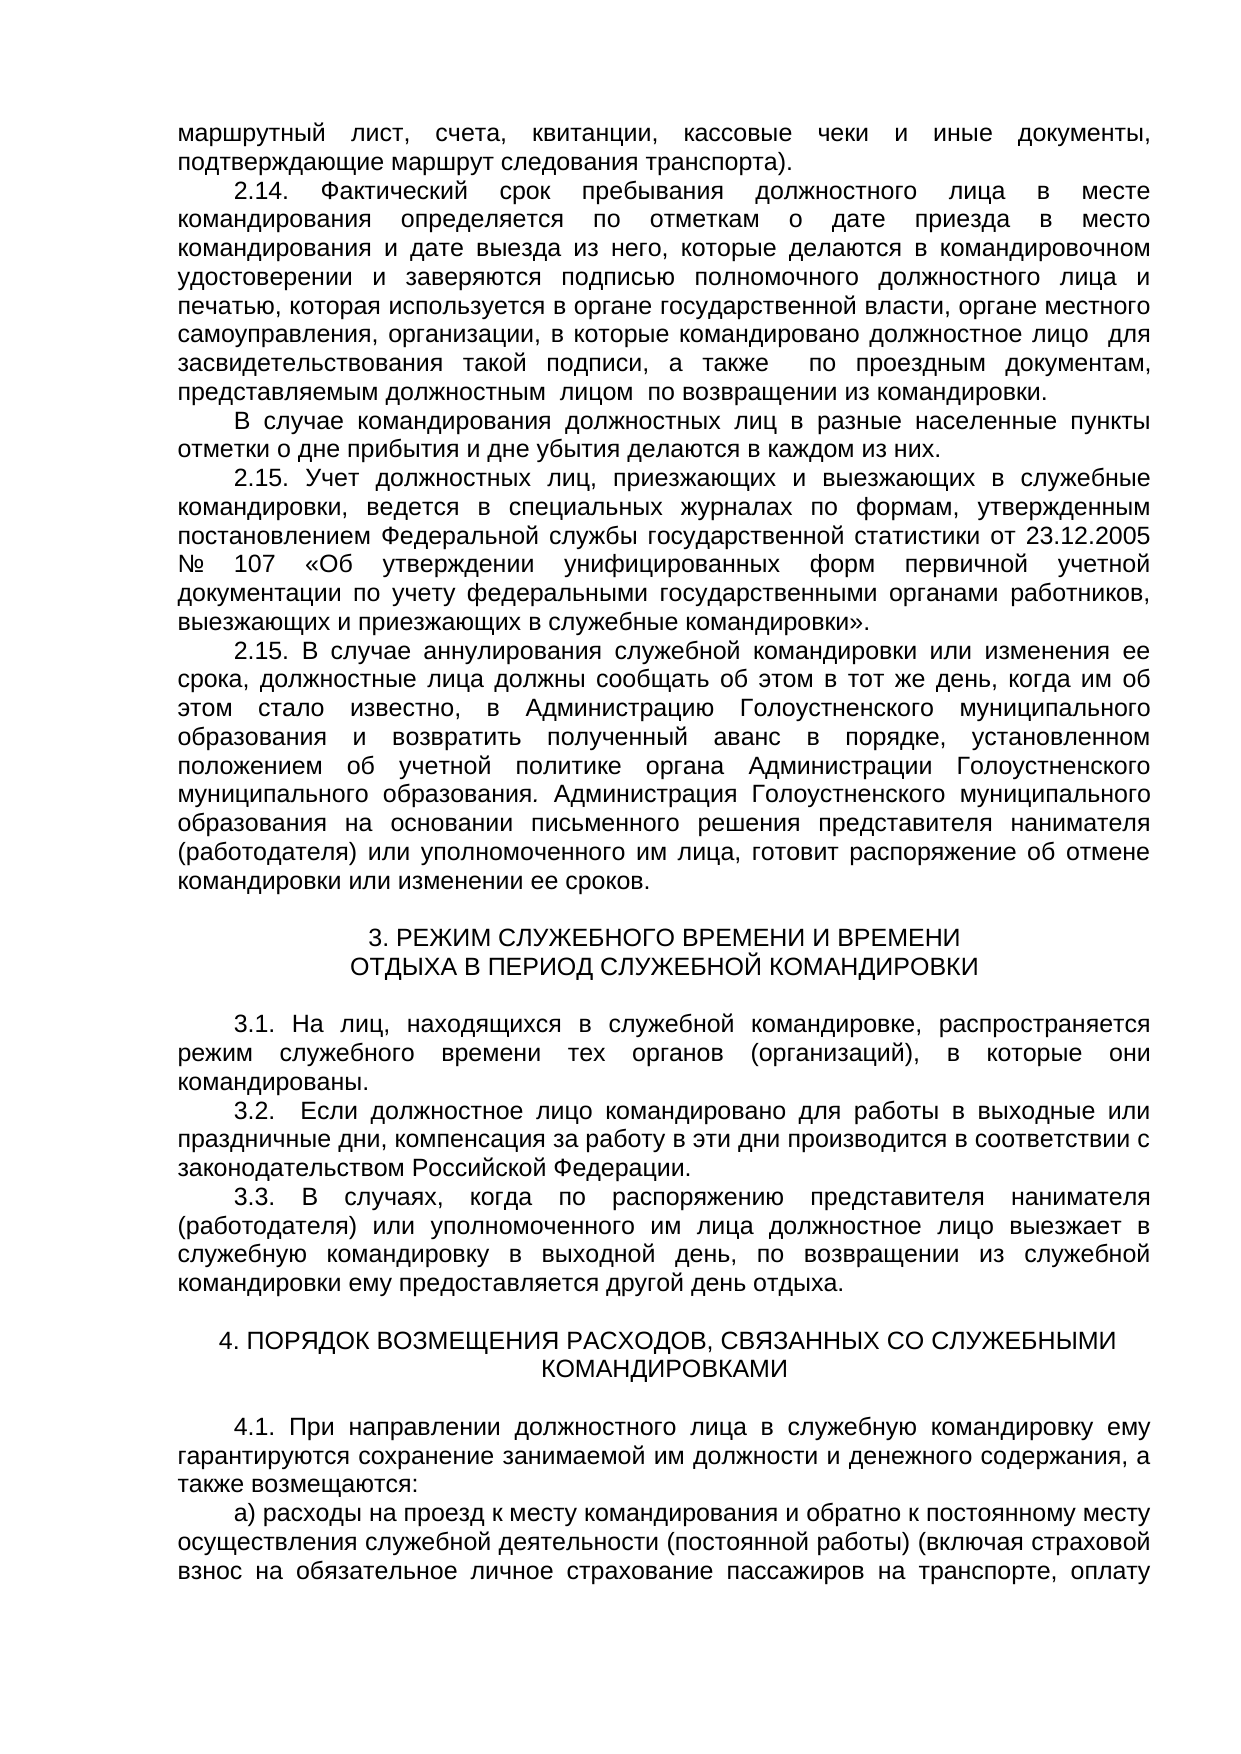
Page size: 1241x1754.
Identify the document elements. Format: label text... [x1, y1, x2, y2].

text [177, 1498, 1152, 1584]
text ОТДЫХА В ПЕРИОД СЛУЖЕБНОЙ КОМАНДИРОВКИ [177, 952, 1152, 981]
text 2.15. Учет должностных лиц, приезжающих и выезжающих в служебные командировки, ведется в специальных журналах по формам, утвержденным постановлением Федеральной службы государственной статистики от 23.12.2005 № 107 «Об утверждении унифицированных форм первичной учетной документации по учету федеральными государственными органами работников, выезжающих и приезжающих в служебные командировки». [177, 463, 1152, 636]
text 3.2. Если должностное лицо командировано для работы в выходные или праздничные дни, компенсация за работу в эти дни производится в соответствии с законодательством Российской Федерации. [177, 1096, 1152, 1182]
text 2.14. Фактический срок пребывания должностного лица в месте командирования определяется по отметкам о дате приезда в место командирования и дате выезда из него, которые делаются в командировочном удостоверении и заверяются подписью полномочного должностного лица и печатью, которая используется в органе государственной власти, органе местного самоуправления, организации, в которые командировано должностное лицо для засвидетельствования такой подписи, а также по проездным документам, представляемым должностным лицом по возвращении из командировки. [177, 176, 1152, 406]
text 3. РЕЖИМ СЛУЖЕБНОГО ВРЕМЕНИ И ВРЕМЕНИ [177, 923, 1152, 952]
text В случае командирования должностных лиц в разные населенные пункты отметки о дне прибытия и дне убытия делаются в каждом из них. [177, 406, 1152, 463]
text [177, 118, 1152, 176]
text 3.1. На лиц, находящихся в служебной командировке, распространяется режим служебного времени тех органов (организаций), в которые они командированы. [177, 1009, 1152, 1096]
text 4. ПОРЯДОК ВОЗМЕЩЕНИЯ РАСХОДОВ, СВЯЗАННЫХ СО СЛУЖЕБНЫМИ КОМАНДИРОВКАМИ [177, 1326, 1152, 1383]
text 2.15. В случае аннулирования служебной командировки или изменения ее срока, должностные лица должны сообщать об этом в тот же день, когда им об этом стало известно, в Администрацию Голоустненского муниципального образования и возвратить полученный аванс в порядке, установленном положением об учетной политике органа Администрации Голоустненского муниципального образования. Администрация Голоустненского муниципального образования на основании письменного решения представителя нанимателя (работодателя) или уполномоченного им лица, готовит распоряжение об отмене командировки или изменении ее сроков. [177, 636, 1152, 894]
text 4.1. При направлении должностного лица в служебную командировку ему гарантируются сохранение занимаемой им должности и денежного содержания, а также возмещаются: [177, 1412, 1152, 1498]
text 3.3. В случаях, когда по распоряжению представителя нанимателя (работодателя) или уполномоченного им лица должностное лицо выезжает в служебную командировку в выходной день, по возвращении из служебной командировки ему предоставляется другой день отдыха. [177, 1182, 1152, 1297]
